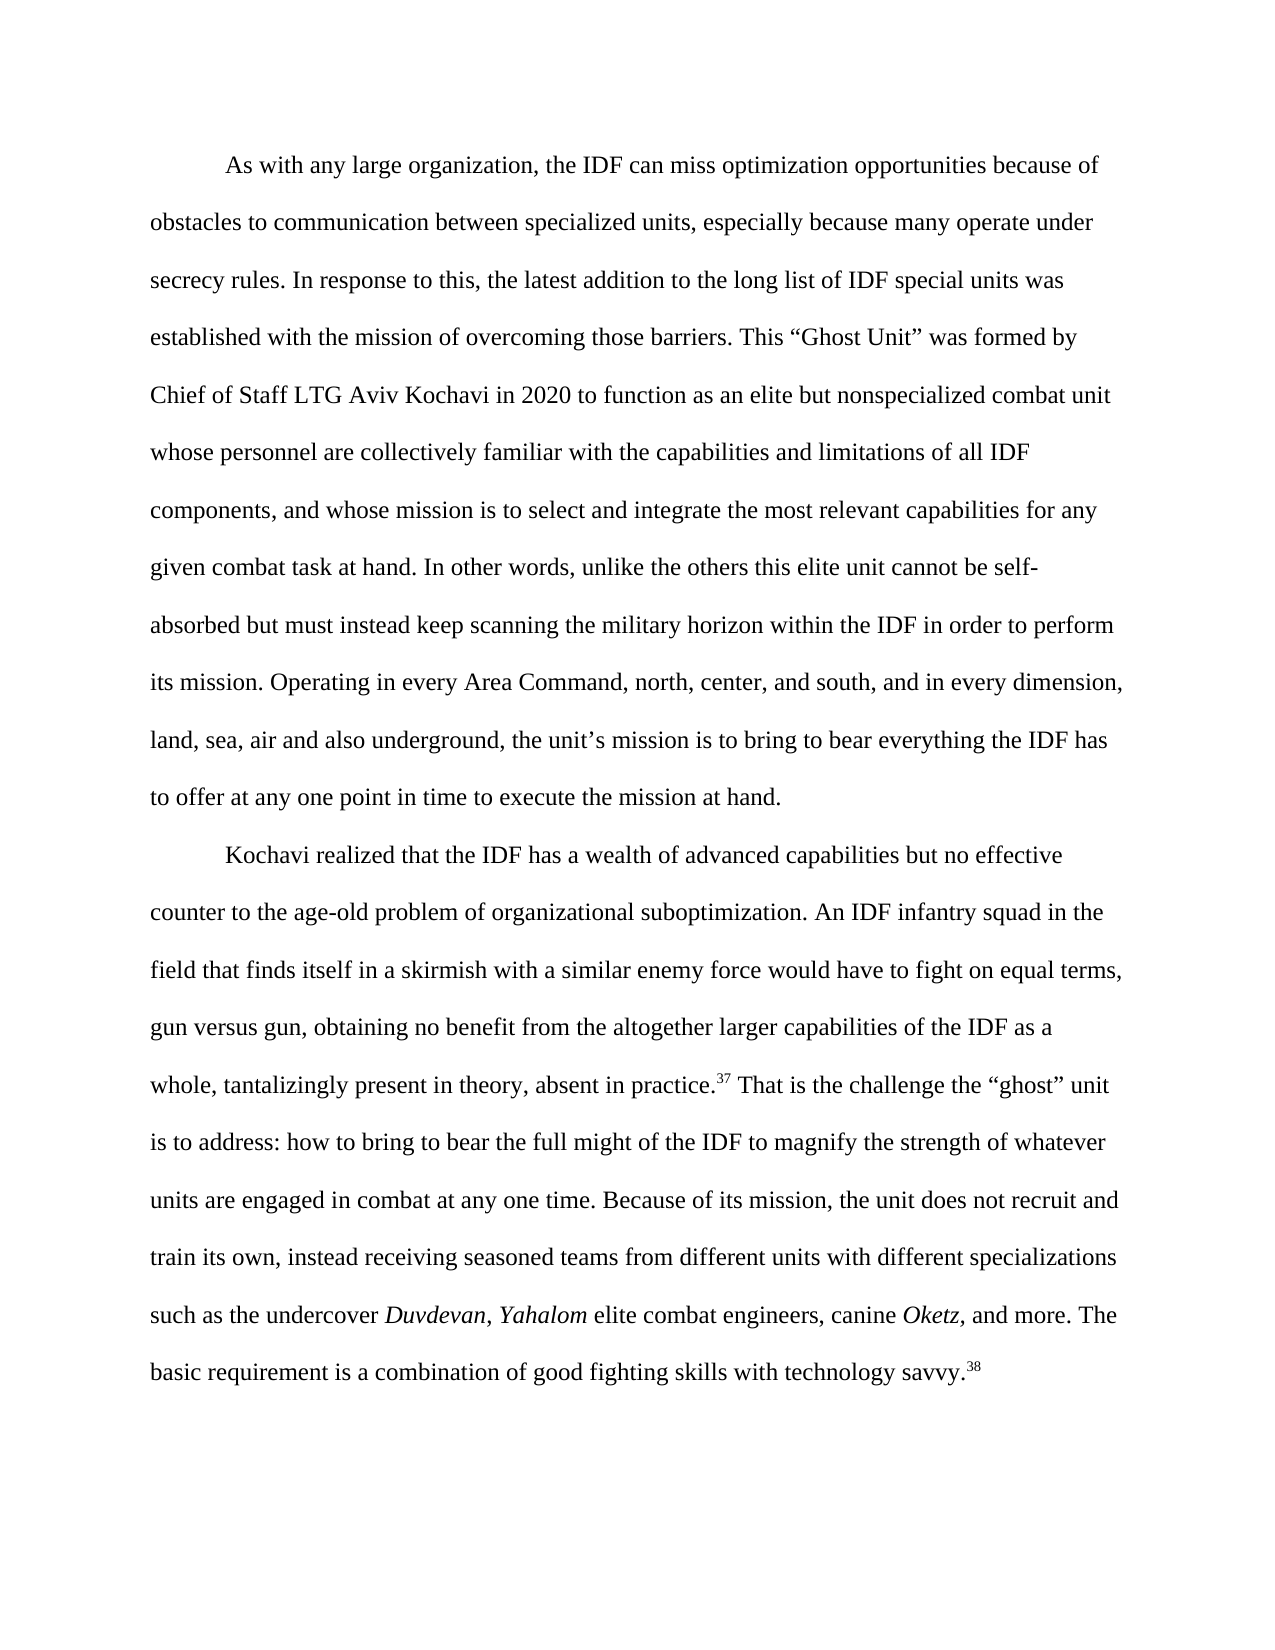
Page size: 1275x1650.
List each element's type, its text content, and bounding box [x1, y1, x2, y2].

text As with any large organization, the IDF can miss optimization opportunities because of obstacles to communication between specialized units, especially because many operate under secrecy rules. In response to this, the latest addition to the long list of IDF special units was established with the mission of overcoming those barriers. This “Ghost Unit” was formed by Chief of Staff LTG Aviv Kochavi in 2020 to function as an elite but nonspecialized combat unit whose personnel are collectively familiar with the capabilities and limitations of all IDF components, and whose mission is to select and integrate the most relevant capabilities for any given combat task at hand. In other words, unlike the others this elite unit cannot be self-absorbed but must instead keep scanning the military horizon within the IDF in order to perform its mission. Operating in every Area Command, north, center, and south, and in every dimension, land, sea, air and also underground, the unit’s mission is to bring to bear everything the IDF has to offer at any one point in time to execute the mission at hand. [150, 150, 1125, 811]
text Kochavi realized that the IDF has a wealth of advanced capabilities but no effective counter to the age-old problem of organizational suboptimization. An IDF infantry squad in the field that finds itself in a skirmish with a similar enemy force would have to fight on equal terms, gun versus gun, obtaining no benefit from the altogether larger capabilities of the IDF as a whole, tantalizingly present in theory, absent in practice. That is the challenge the “ghost” unit is to address: how to bring to bear the full might of the IDF to magnify the strength of whatever units are engaged in combat at any one time. Because of its mission, the unit does not recruit and train its own, instead receiving seasoned teams from different units with different specializations such as the undercover Duvdevan, Yahalom elite combat engineers, canine Oketz, and more. The basic requirement is a combination of good fighting skills with technology savvy. [150, 840, 1125, 1386]
